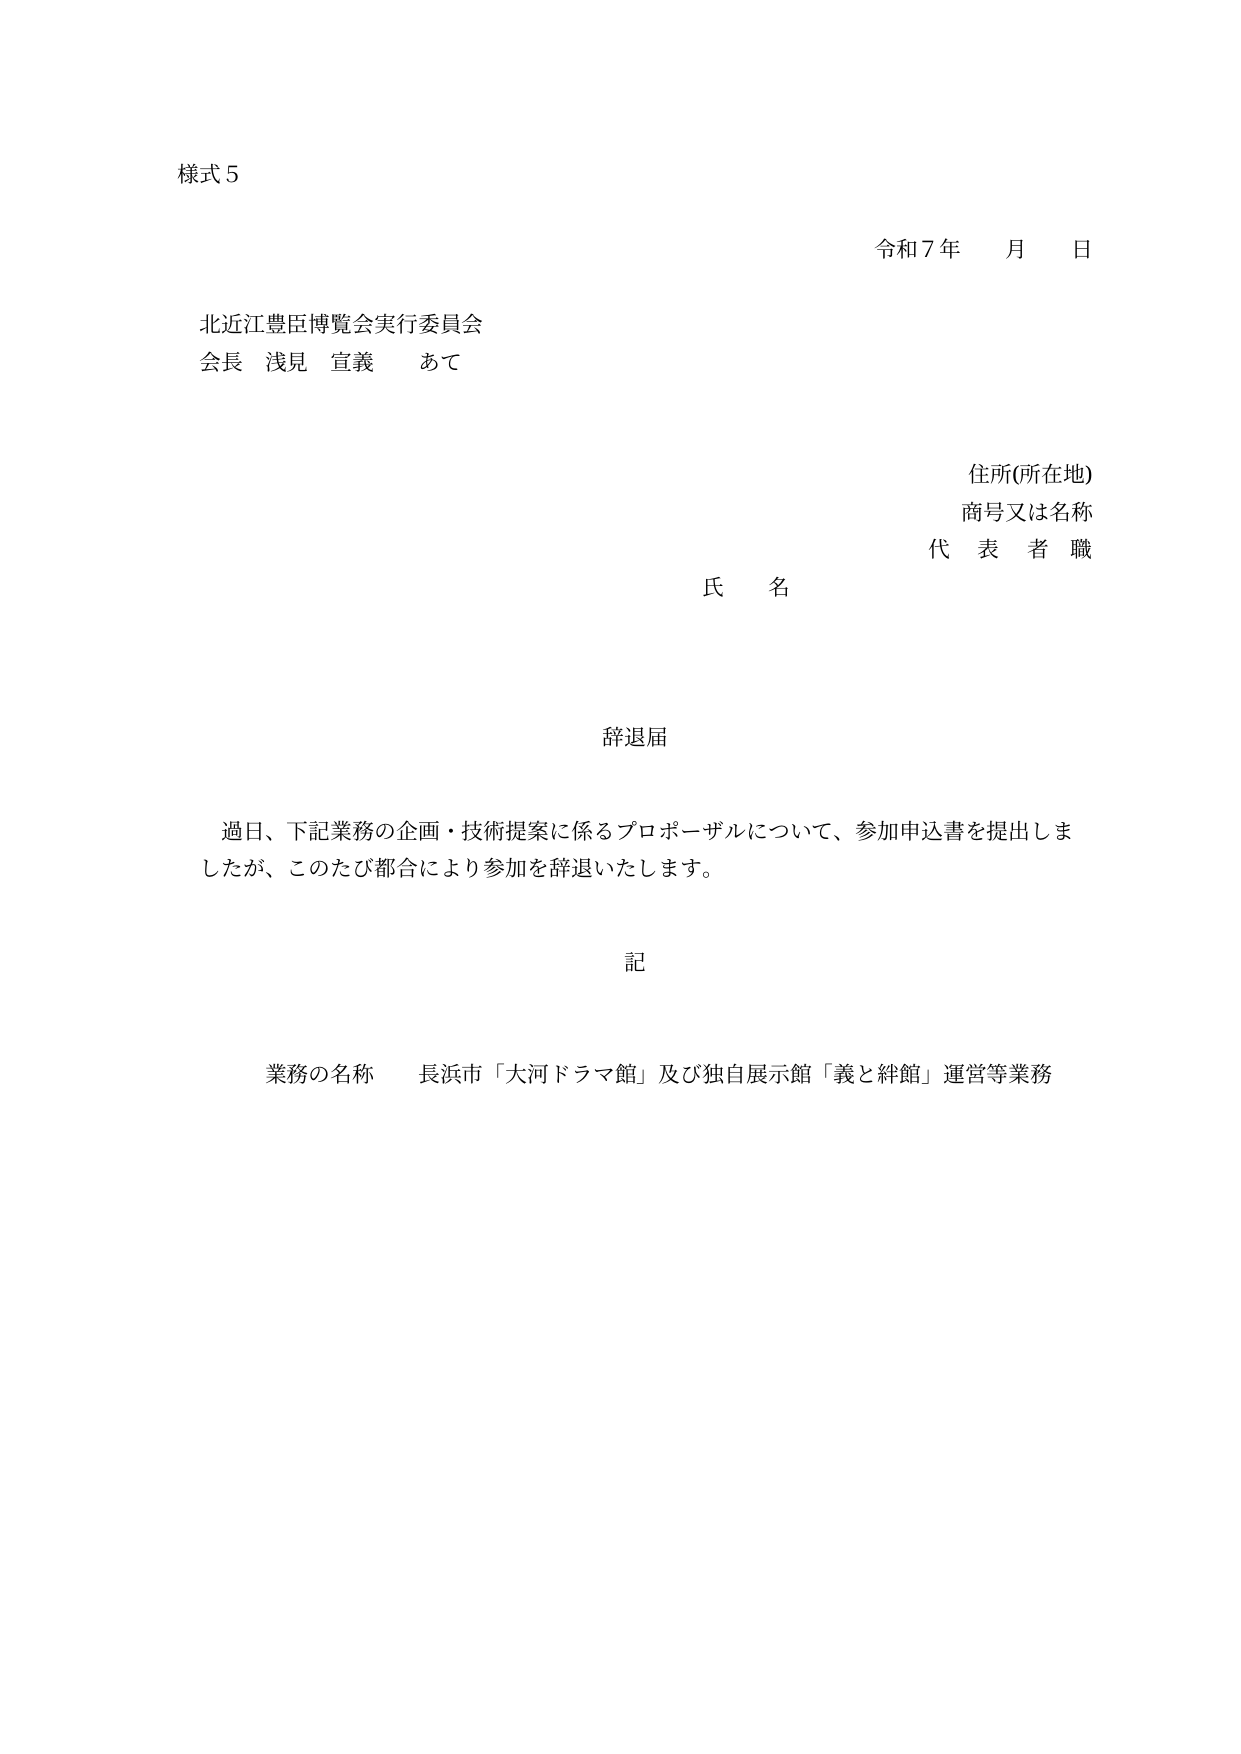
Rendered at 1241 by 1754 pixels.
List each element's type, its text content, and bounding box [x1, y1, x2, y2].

text 令和７年 月 日 [177, 229, 1092, 267]
text 過日、下記業務の企画・技術提案に係るプロポーザルについて、参加申込書を提出しましたが、このたび都合により参加を辞退いたします。 [199, 811, 1092, 886]
text 様式５ [177, 154, 1092, 192]
text 北近江豊臣博覧会実行委員会 [177, 304, 1092, 342]
subtitle 記 [177, 942, 1092, 979]
text 辞退届 [177, 717, 1092, 754]
text 代 表 者 職 [177, 529, 1092, 567]
text 業務の名称 長浜市「大河ドラマ館」及び独自展示館「義と絆館」運営等業務 [177, 1054, 1092, 1092]
text 住所(所在地) [177, 454, 1092, 492]
text 氏 名 [177, 567, 1092, 604]
text 商号又は名称 [177, 492, 1092, 529]
text 会長 浅見 宣義 あて [177, 342, 1092, 379]
